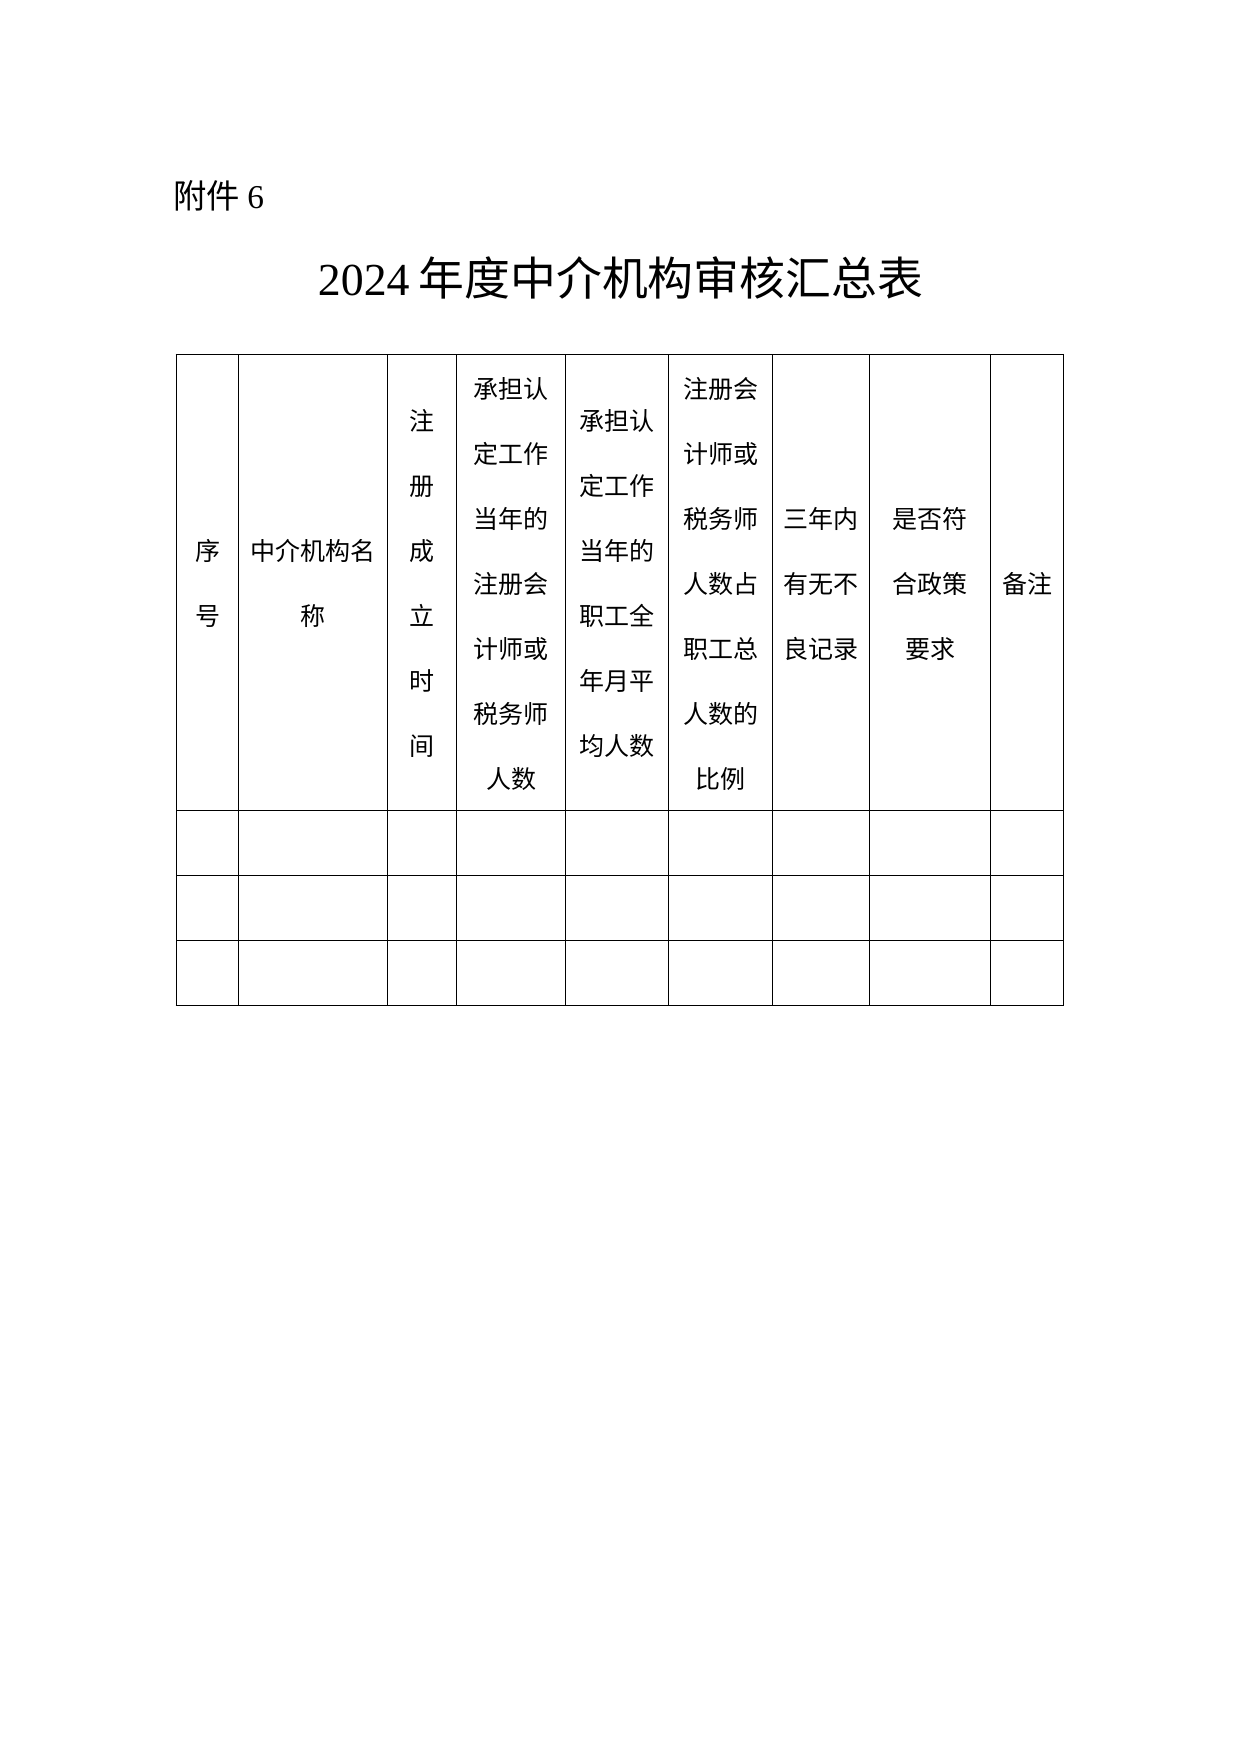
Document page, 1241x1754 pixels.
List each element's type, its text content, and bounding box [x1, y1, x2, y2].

text 2024年度中介机构审核汇总表 [187, 227, 1053, 324]
table_cell [239, 941, 387, 1005]
table_cell [870, 811, 990, 875]
table_header 三年内有无不良记录 [773, 355, 869, 810]
table_header 备注 [991, 355, 1063, 810]
table_cell [177, 941, 238, 1005]
text 附件 6 [173, 162, 1053, 227]
table_cell [457, 941, 565, 1005]
table_header 是否符合政策要求 [870, 355, 990, 810]
table_cell [870, 941, 990, 1005]
table_cell [457, 876, 565, 940]
table_cell [239, 811, 387, 875]
table_header 承担认定工作当年的职工全年月平均人数 [566, 355, 668, 810]
table_cell [566, 941, 668, 1005]
table_cell [388, 811, 456, 875]
table_cell [566, 811, 668, 875]
table_cell [991, 941, 1063, 1005]
table_cell [773, 876, 869, 940]
table_cell [177, 811, 238, 875]
table_cell [388, 941, 456, 1005]
table_cell [991, 811, 1063, 875]
table_cell [388, 876, 456, 940]
table_header 承担认定工作当年的注册会计师或税务师人数 [457, 355, 565, 810]
table_cell [773, 811, 869, 875]
table_cell [669, 941, 772, 1005]
table_cell [177, 876, 238, 940]
table_header 注册成立时间 [388, 355, 456, 810]
table_header 注册会计师或税务师人数占职工总人数的比例 [669, 355, 772, 810]
table_cell [669, 811, 772, 875]
table_cell [773, 941, 869, 1005]
table_cell [457, 811, 565, 875]
table_cell [239, 876, 387, 940]
table_header 序号 [177, 355, 238, 810]
table_cell [669, 876, 772, 940]
table_header 中介机构名称 [239, 355, 387, 810]
table_cell [566, 876, 668, 940]
table_cell [870, 876, 990, 940]
table_cell [991, 876, 1063, 940]
